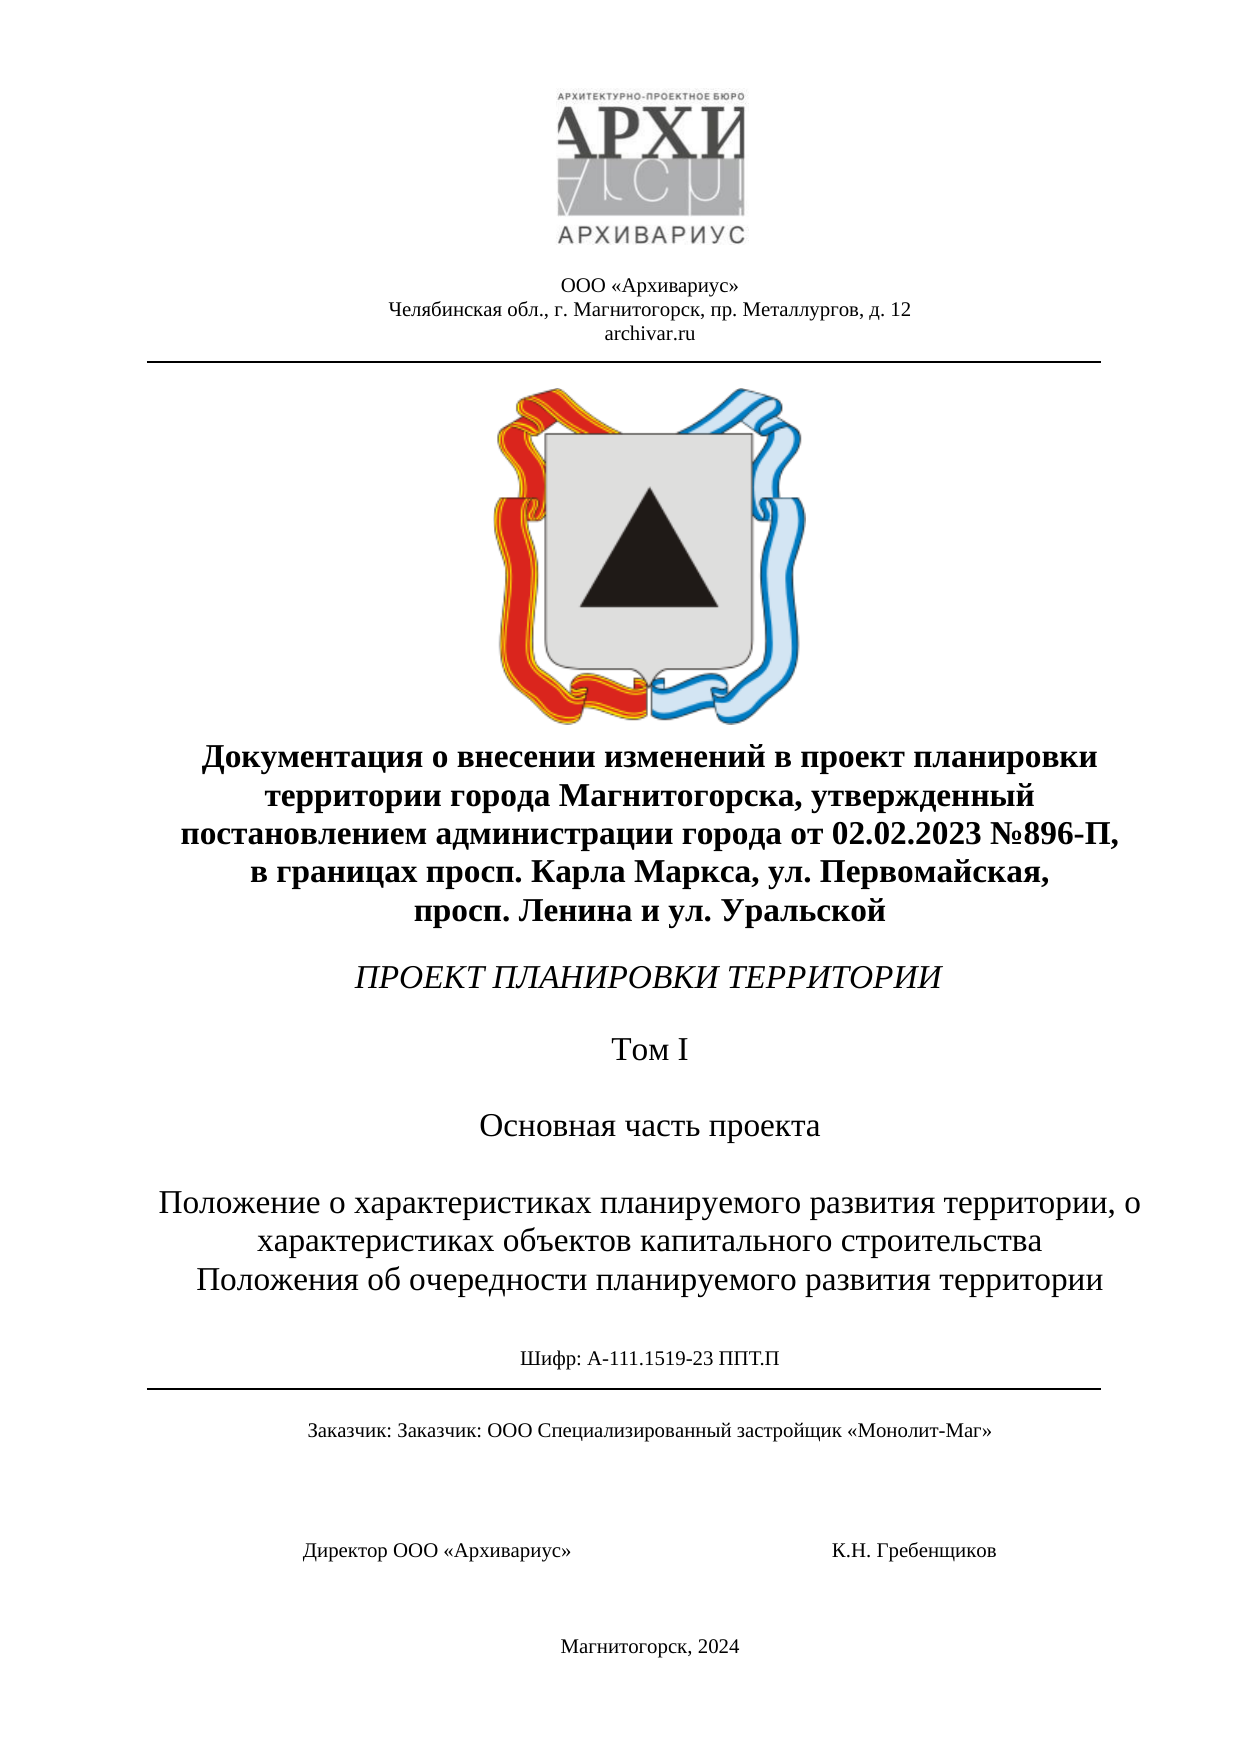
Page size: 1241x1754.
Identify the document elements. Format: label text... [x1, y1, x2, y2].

text Шифр: А-111.1519-23 ППТ.П [148, 1345, 1152, 1369]
text Магнитогорск, 2024 [148, 1634, 1152, 1658]
text Положение о характеристиках планируемого развития территории, о характеристиках объектов капитального строительства [148, 1182, 1152, 1259]
text archivar.ru [148, 321, 1152, 345]
text Основная часть проекта [148, 1106, 1152, 1144]
text Директор ООО «Архивариус» К.Н. Гребенщиков [148, 1538, 1152, 1562]
picture [493, 388, 806, 725]
text ООО «Архивариус» [148, 273, 1152, 297]
text ПРОЕКТ ПЛАНИРОВКИ ТЕРРИТОРИИ [148, 957, 1152, 995]
text Челябинская обл., г. Магнитогорск, пр. Металлургов, д. 12 [148, 297, 1152, 321]
picture [516, 88, 783, 245]
text Том I [148, 1029, 1152, 1067]
text Заказчик: Заказчик: ООО Специализированный застройщик «Монолит-Маг» [148, 1418, 1152, 1442]
text Документация о внесении изменений в проект планировки территории города Магнитогорска, утвержденный постановлением администрации города от 02.02.2023 №896-П, в границах просп. Карла Маркса, ул. Первомайская, просп. Ленина и ул. Уральской [148, 737, 1152, 928]
text Положения об очередности планируемого развития территории [148, 1259, 1152, 1297]
